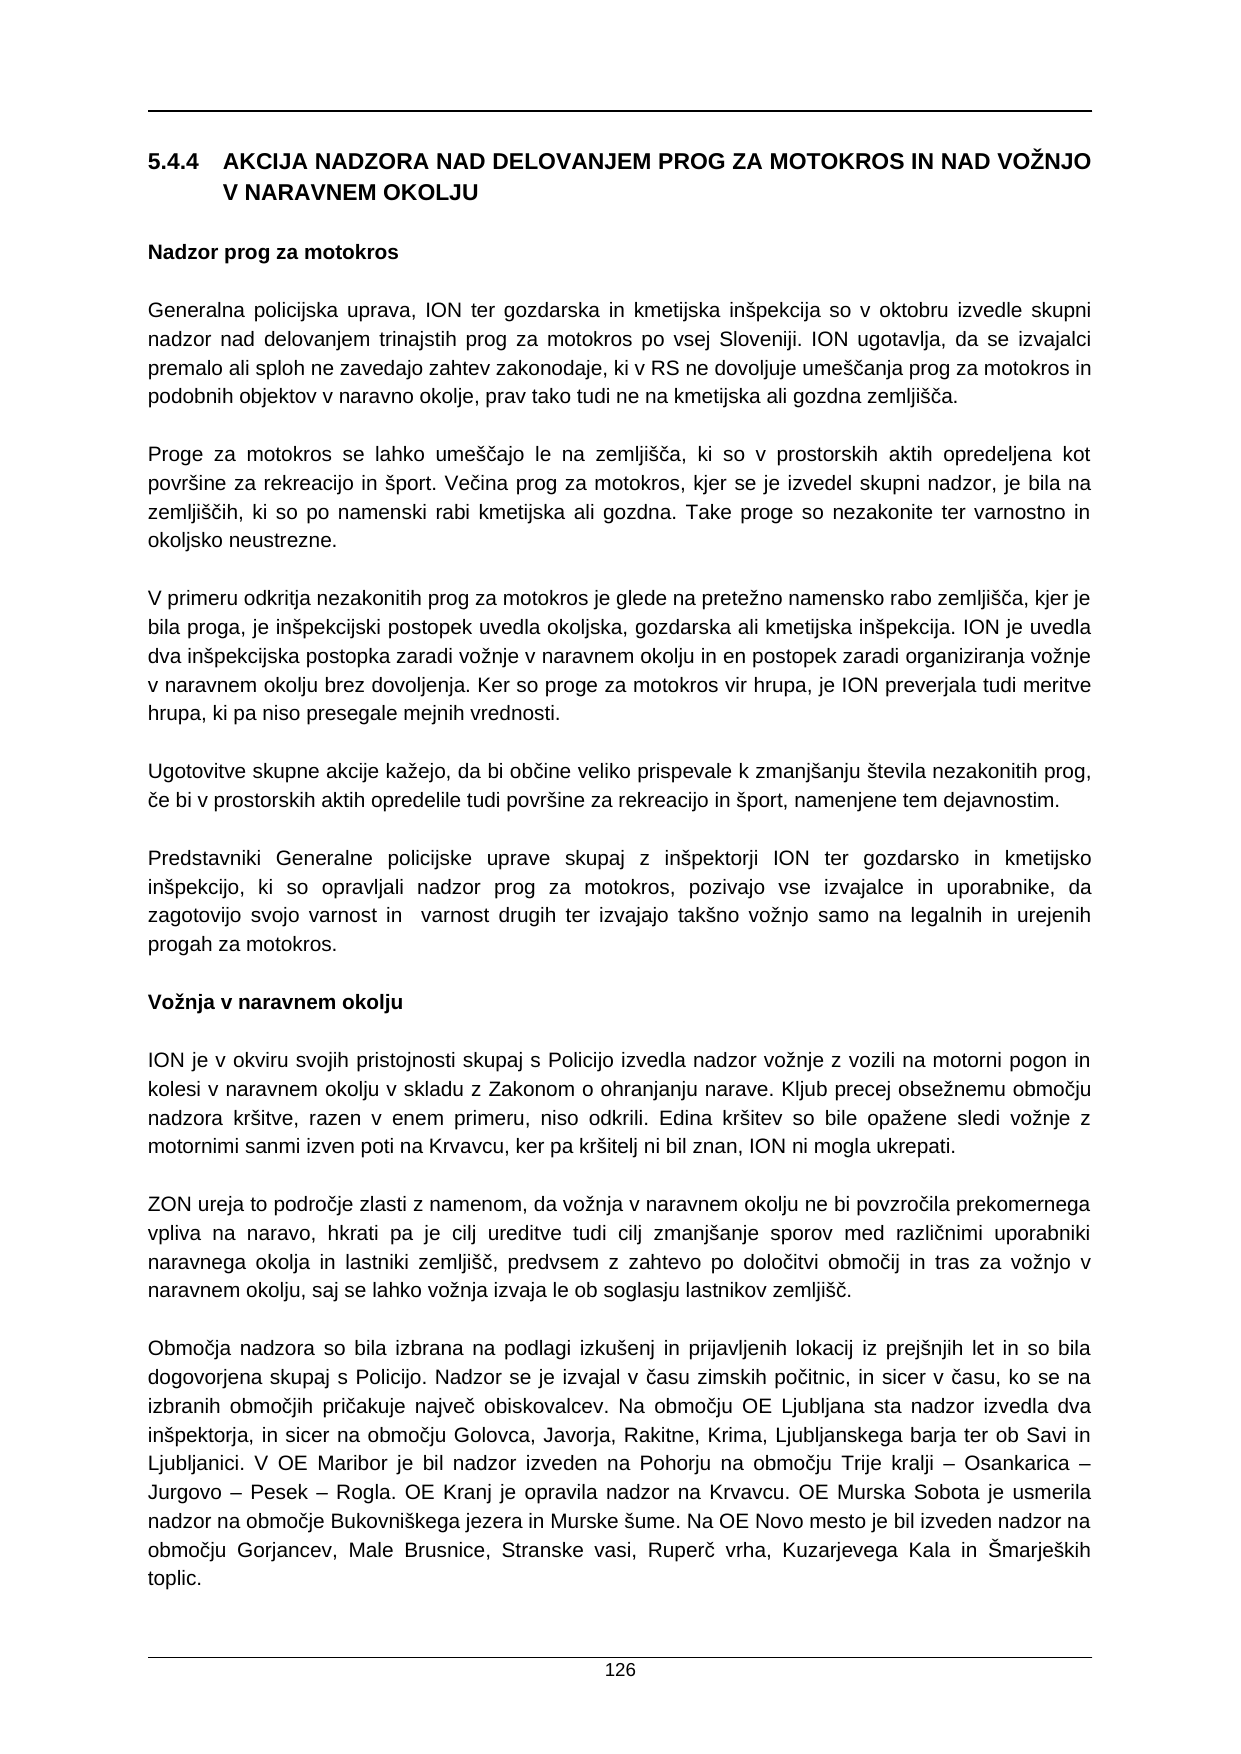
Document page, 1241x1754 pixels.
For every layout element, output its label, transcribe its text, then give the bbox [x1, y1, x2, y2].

text Predstavniki Generalne policijske uprave skupaj z inšpektorji ION ter gozdarsko in kmetijsko inšpekcijo, ki so opravljali nadzor prog za motokros, pozivajo vse izvajalce in uporabnike, da zagotovijo svojo varnost in varnost drugih ter izvajajo takšno vožnjo samo na legalnih in urejenih progah za motokros. [148, 846, 1092, 956]
subtitle AKCIJA NADZORA NAD DELOVANJEM PROG ZA MOTOKROS IN NAD VOŽNJO V NARAVNEM OKOLJU [148, 148, 1092, 206]
text Vožnja v naravnem okolju [148, 990, 1092, 1014]
text Generalna policijska uprava, ION ter gozdarska in kmetijska inšpekcija so v oktobru izvedle skupni nadzor nad delovanjem trinajstih prog za motokros po vsej Sloveniji. ION ugotavlja, da se izvajalci premalo ali sploh ne zavedajo zahtev zakonodaje, ki v RS ne dovoljuje umeščanja prog za motokros in podobnih objektov v naravno okolje, prav tako tudi ne na kmetijska ali gozdna zemljišča. [148, 298, 1092, 408]
text Ugotovitve skupne akcije kažejo, da bi občine veliko prispevale k zmanjšanju števila nezakonitih prog, če bi v prostorskih aktih opredelile tudi površine za rekreacijo in šport, namenjene tem dejavnostim. [148, 759, 1092, 812]
text ION je v okviru svojih pristojnosti skupaj s Policijo izvedla nadzor vožnje z vozili na motorni pogon in kolesi v naravnem okolju v skladu z Zakonom o ohranjanju narave. Kljub precej obsežnemu območju nadzora kršitve, razen v enem primeru, niso odkrili. Edina kršitev so bile opažene sledi vožnje z motornimi sanmi izven poti na Krvavcu, ker pa kršitelj ni bil znan, ION ni mogla ukrepati. [148, 1048, 1092, 1158]
text Proge za motokros se lahko umeščajo le na zemljišča, ki so v prostorskih aktih opredeljena kot površine za rekreacijo in šport. Večina prog za motokros, kjer se je izvedel skupni nadzor, je bila na zemljiščih, ki so po namenski rabi kmetijska ali gozdna. Take proge so nezakonite ter varnostno in okoljsko neustrezne. [148, 442, 1092, 552]
text Območja nadzora so bila izbrana na podlagi izkušenj in prijavljenih lokacij iz prejšnjih let in so bila dogovorjena skupaj s Policijo. Nadzor se je izvajal v času zimskih počitnic, in sicer v času, ko se na izbranih območjih pričakuje največ obiskovalcev. Na območju OE Ljubljana sta nadzor izvedla dva inšpektorja, in sicer na območju Golovca, Javorja, Rakitne, Krima, Ljubljanskega barja ter ob Savi in Ljubljanici. V OE Maribor je bil nadzor izveden na Pohorju na območju Trije kralji – Osankarica – Jurgovo – Pesek – Rogla. OE Kranj je opravila nadzor na Krvavcu. OE Murska Sobota je usmerila nadzor na območje Bukovniškega jezera in Murske šume. Na OE Novo mesto je bil izveden nadzor na območju Gorjancev, Male Brusnice, Stranske vasi, Ruperč vrha, Kuzarjevega Kala in Šmarjeških toplic. [148, 1336, 1092, 1590]
text V primeru odkritja nezakonitih prog za motokros je glede na pretežno namensko rabo zemljišča, kjer je bila proga, je inšpekcijski postopek uvedla okoljska, gozdarska ali kmetijska inšpekcija. ION je uvedla dva inšpekcijska postopka zaradi vožnje v naravnem okolju in en postopek zaradi organiziranja vožnje v naravnem okolju brez dovoljenja. Ker so proge za motokros vir hrupa, je ION preverjala tudi meritve hrupa, ki pa niso presegale mejnih vrednosti. [148, 586, 1092, 725]
text ZON ureja to področje zlasti z namenom, da vožnja v naravnem okolju ne bi povzročila prekomernega vpliva na naravo, hkrati pa je cilj ureditve tudi cilj zmanjšanje sporov med različnimi uporabniki naravnega okolja in lastniki zemljišč, predvsem z zahtevo po določitvi območij in tras za vožnjo v naravnem okolju, saj se lahko vožnja izvaja le ob soglasju lastnikov zemljišč. [148, 1192, 1092, 1302]
text Nadzor prog za motokros [148, 240, 1092, 264]
